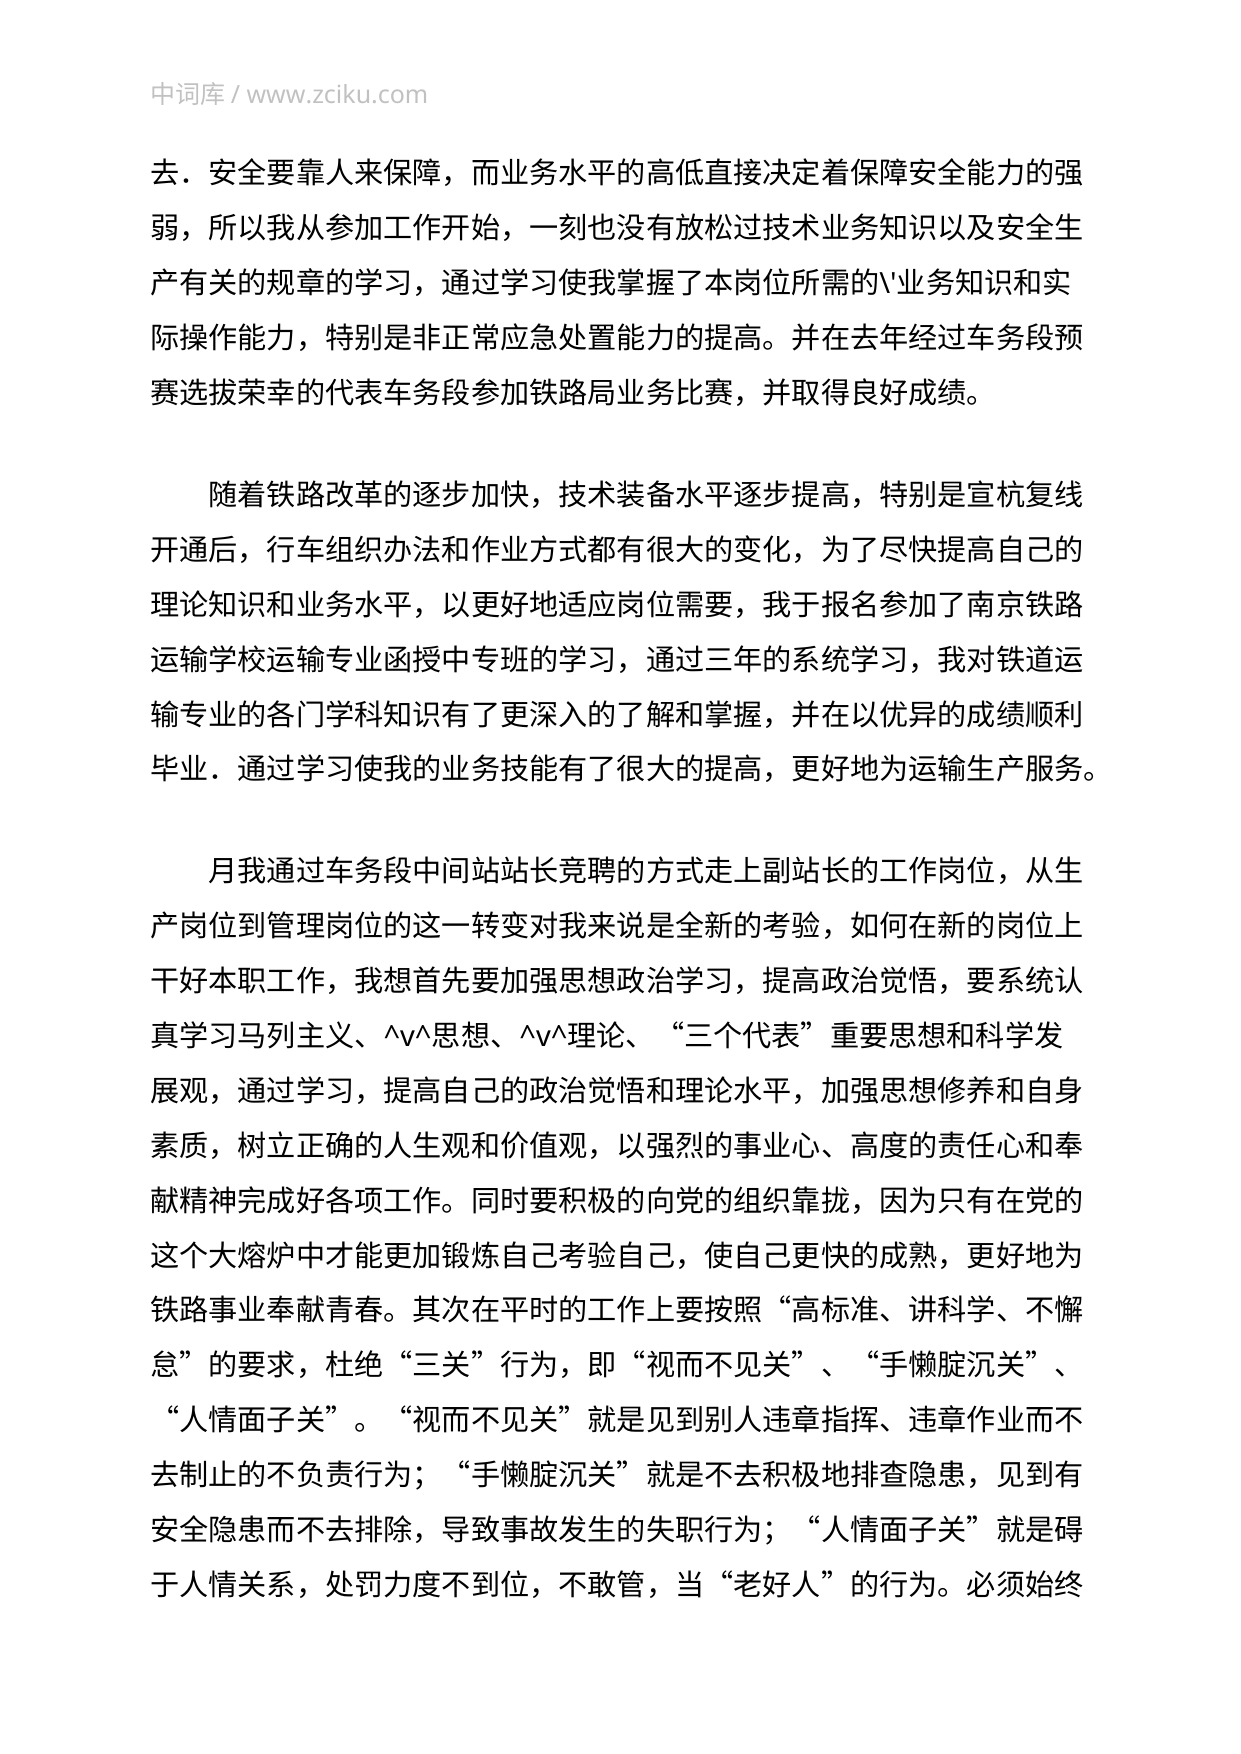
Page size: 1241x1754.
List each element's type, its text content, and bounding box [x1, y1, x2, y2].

text 随着铁路改革的逐步加快，技术装备水平逐步提高，特别是宣杭复线开通后，行车组织办法和作业方式都有很大的变化，为了尽快提高自己的理论知识和业务水平，以更好地适应岗位需要，我于报名参加了南京铁路运输学校运输专业函授中专班的学习，通过三年的系统学习，我对铁道运输专业的各门学科知识有了更深入的了解和掌握，并在以优异的成绩顺利毕业．通过学习使我的业务技能有了很大的提高，更好地为运输生产服务。 [150, 471, 1090, 788]
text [150, 150, 1090, 412]
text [150, 848, 1090, 1604]
